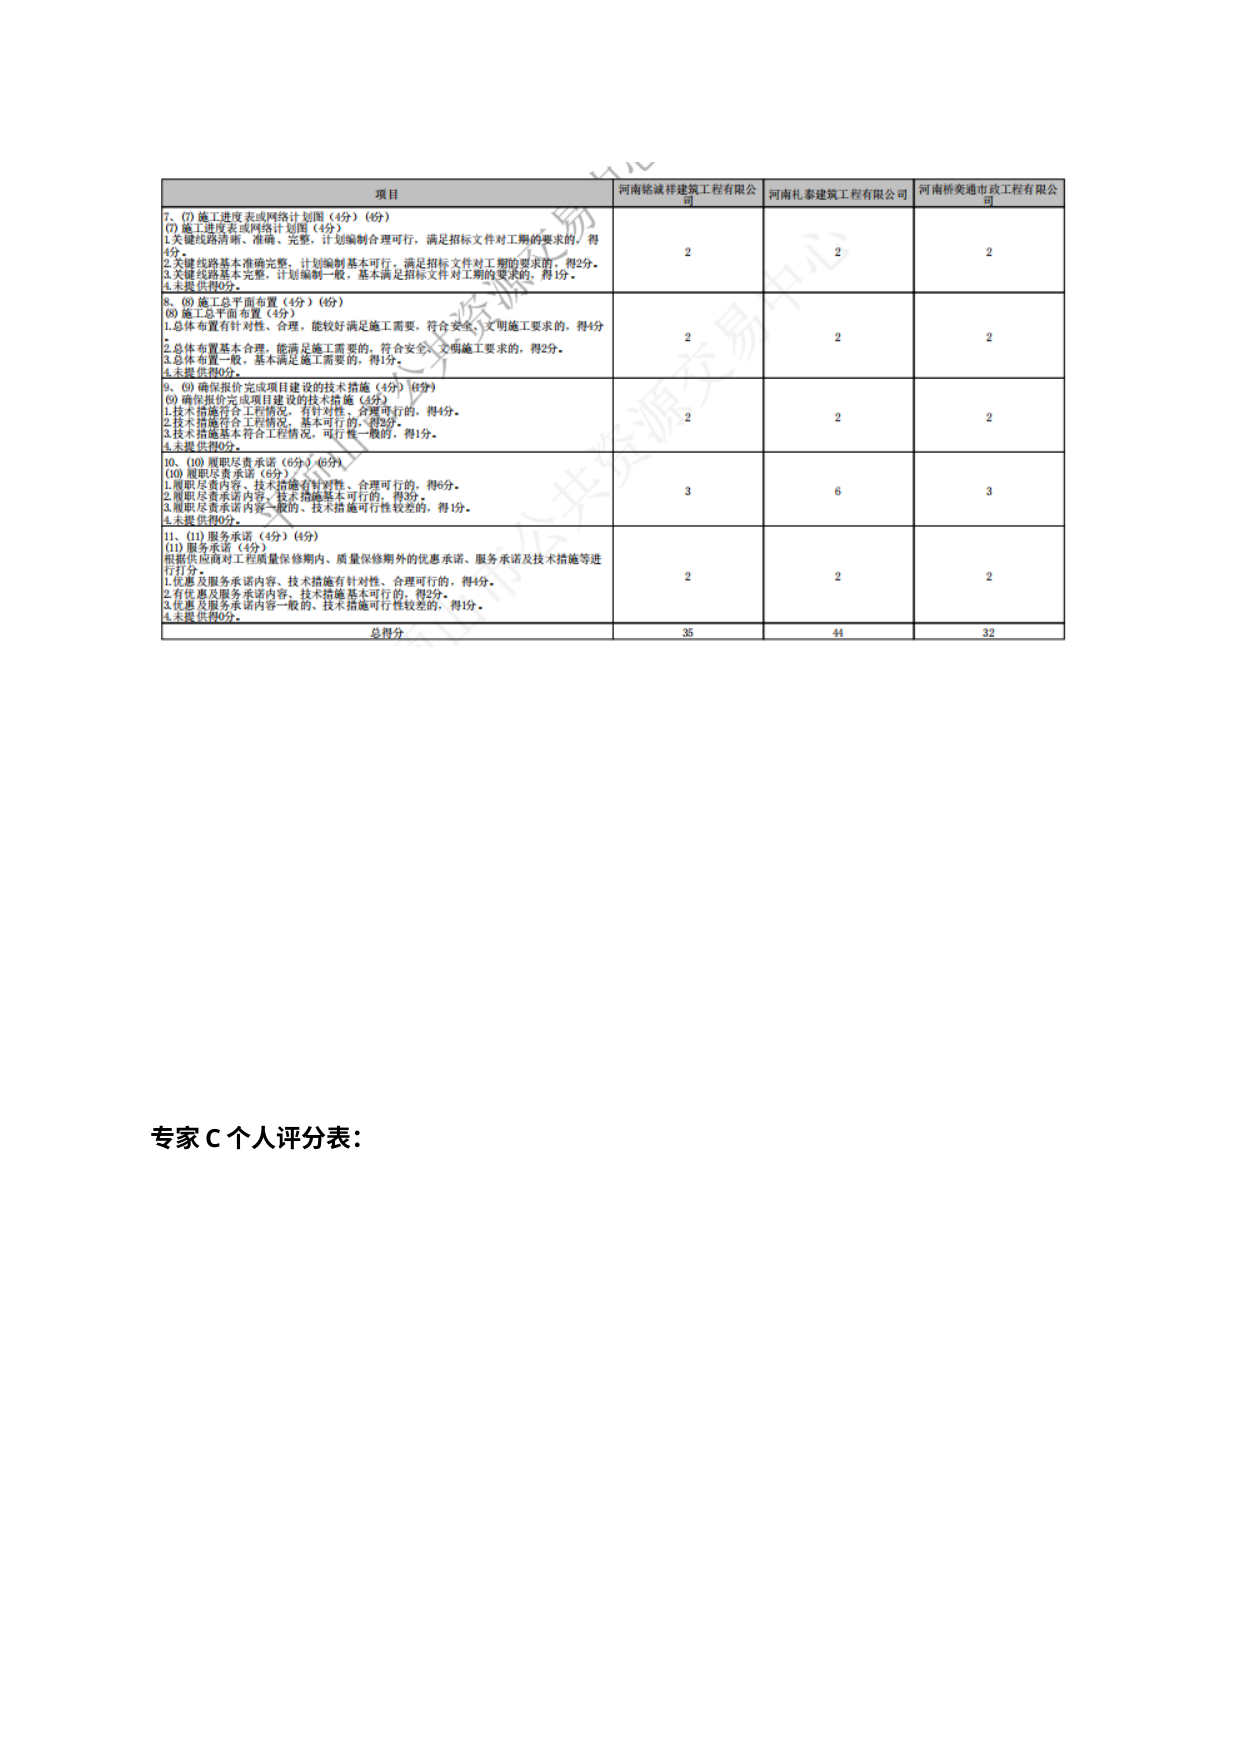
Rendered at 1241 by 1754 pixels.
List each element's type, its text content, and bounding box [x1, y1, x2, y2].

text 专家C个人评分表： [150, 1104, 1090, 1169]
picture [150, 162, 1074, 647]
